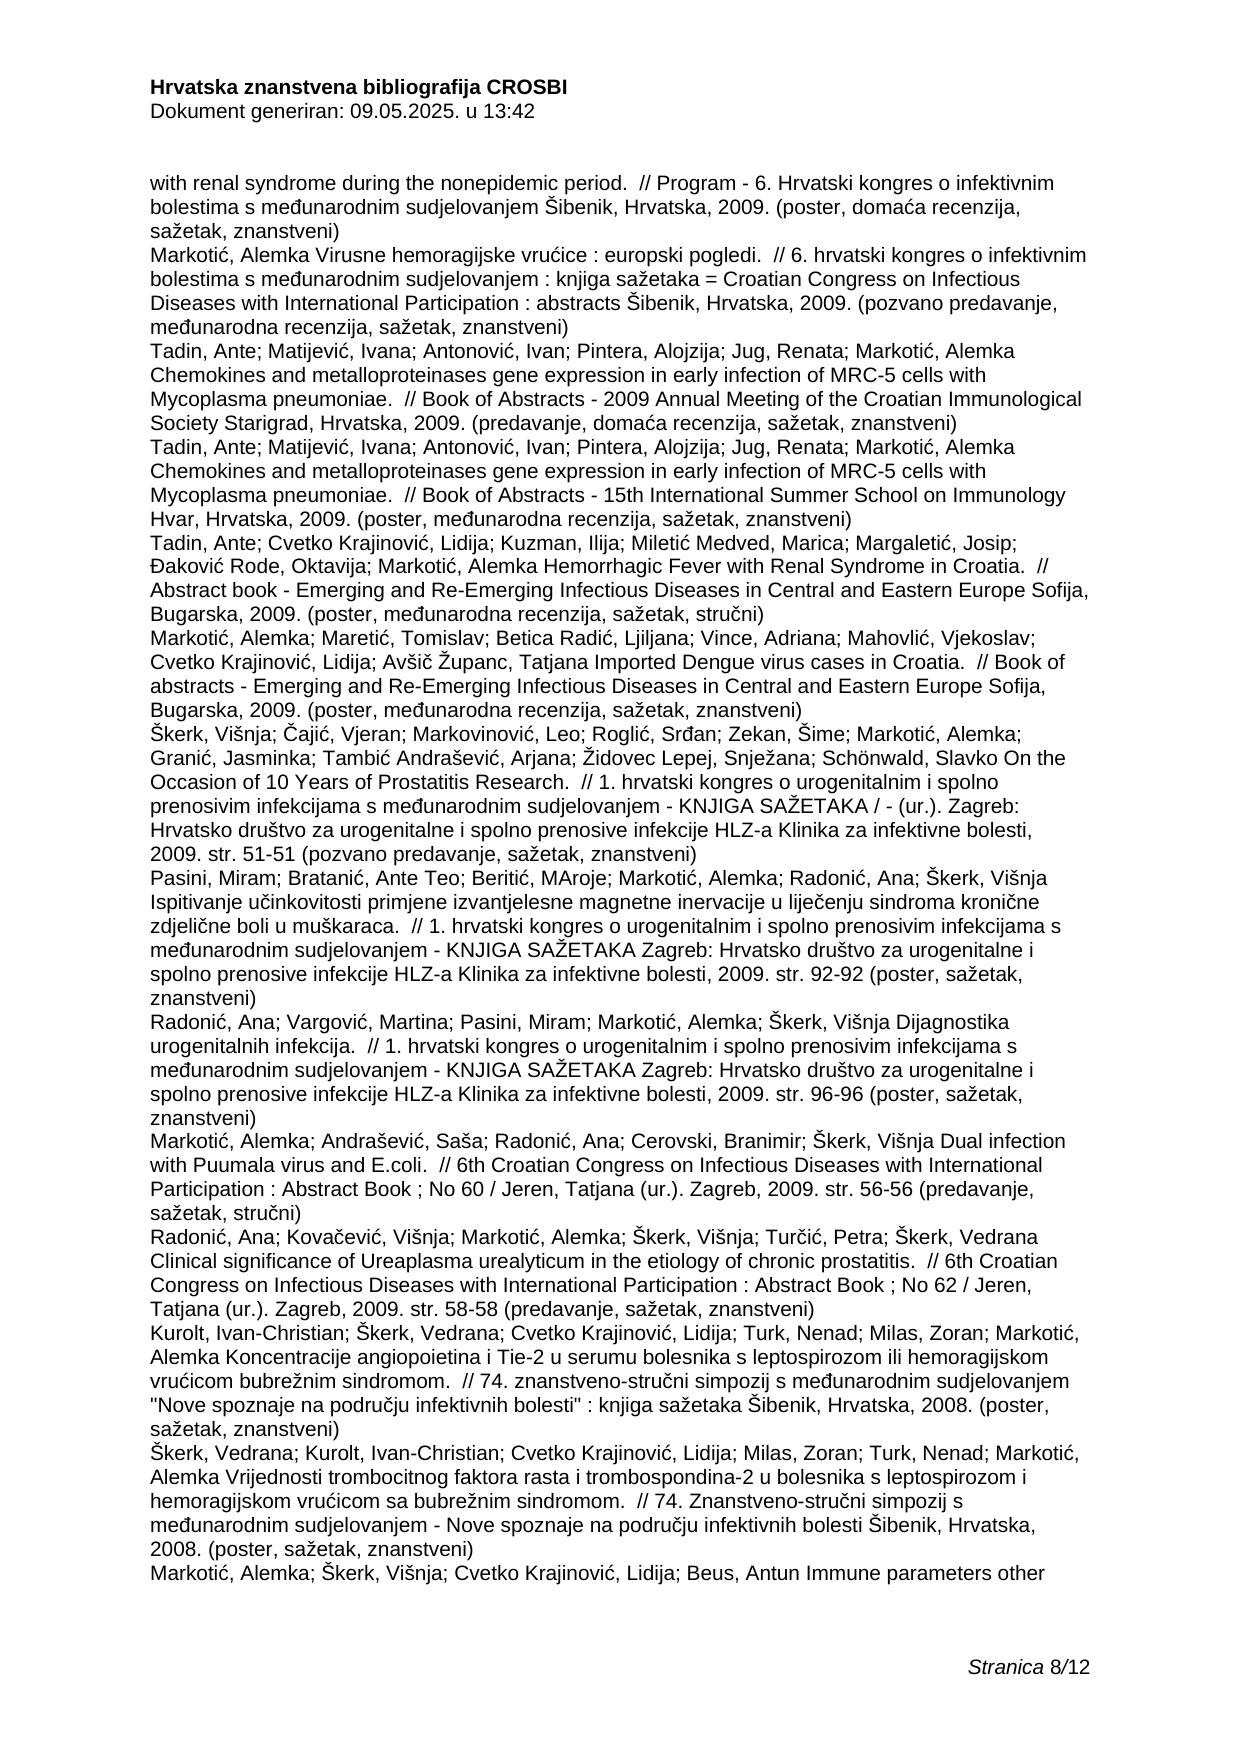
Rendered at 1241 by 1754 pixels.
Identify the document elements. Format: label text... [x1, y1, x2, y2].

text Tadin, Ante; Matijević, Ivana; Antonović, Ivan; Pintera, Alojzija; Jug, Renata; Markotić, Alemka [150, 434, 1090, 530]
text Markotić, Alemka; Maretić, Tomislav; Betica Radić, Ljiljana; Vince, Adriana; Mahovlić, Vjekoslav; Cvetko Krajinović, Lidija; Avšič Županc, Tatjana [150, 626, 1090, 722]
text Tadin, Ante; Matijević, Ivana; Antonović, Ivan; Pintera, Alojzija; Jug, Renata; Markotić, Alemka [150, 339, 1090, 434]
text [150, 171, 1090, 243]
text Markotić, Alemka [150, 243, 1090, 339]
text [150, 1561, 1090, 1584]
text Radonić, Ana; Vargović, Martina; Pasini, Miram; Markotić, Alemka; Škerk, Višnja [150, 1009, 1090, 1129]
text Škerk, Višnja; Čajić, Vjeran; Markovinović, Leo; Roglić, Srđan; Zekan, Šime; Markotić, Alemka; Granić, Jasminka; Tambić Andrašević, Arjana; Židovec Lepej, Snježana; Schönwald, Slavko [150, 722, 1090, 866]
text Markotić, Alemka; Andrašević, Saša; Radonić, Ana; Cerovski, Branimir; Škerk, Višnja [150, 1129, 1090, 1225]
text Tadin, Ante; Cvetko Krajinović, Lidija; Kuzman, Ilija; Miletić Medved, Marica; Margaletić, Josip; Đaković Rode, Oktavija; Markotić, Alemka [150, 530, 1090, 626]
text Škerk, Vedrana; Kurolt, Ivan-Christian; Cvetko Krajinović, Lidija; Milas, Zoran; Turk, Nenad; Markotić, Alemka [150, 1441, 1090, 1561]
text Pasini, Miram; Bratanić, Ante Teo; Beritić, MAroje; Markotić, Alemka; Radonić, Ana; Škerk, Višnja [150, 866, 1090, 1009]
text Radonić, Ana; Kovačević, Višnja; Markotić, Alemka; Škerk, Višnja; Turčić, Petra; Škerk, Vedrana [150, 1225, 1090, 1321]
text Kurolt, Ivan-Christian; Škerk, Vedrana; Cvetko Krajinović, Lidija; Turk, Nenad; Milas, Zoran; Markotić, Alemka [150, 1321, 1090, 1441]
